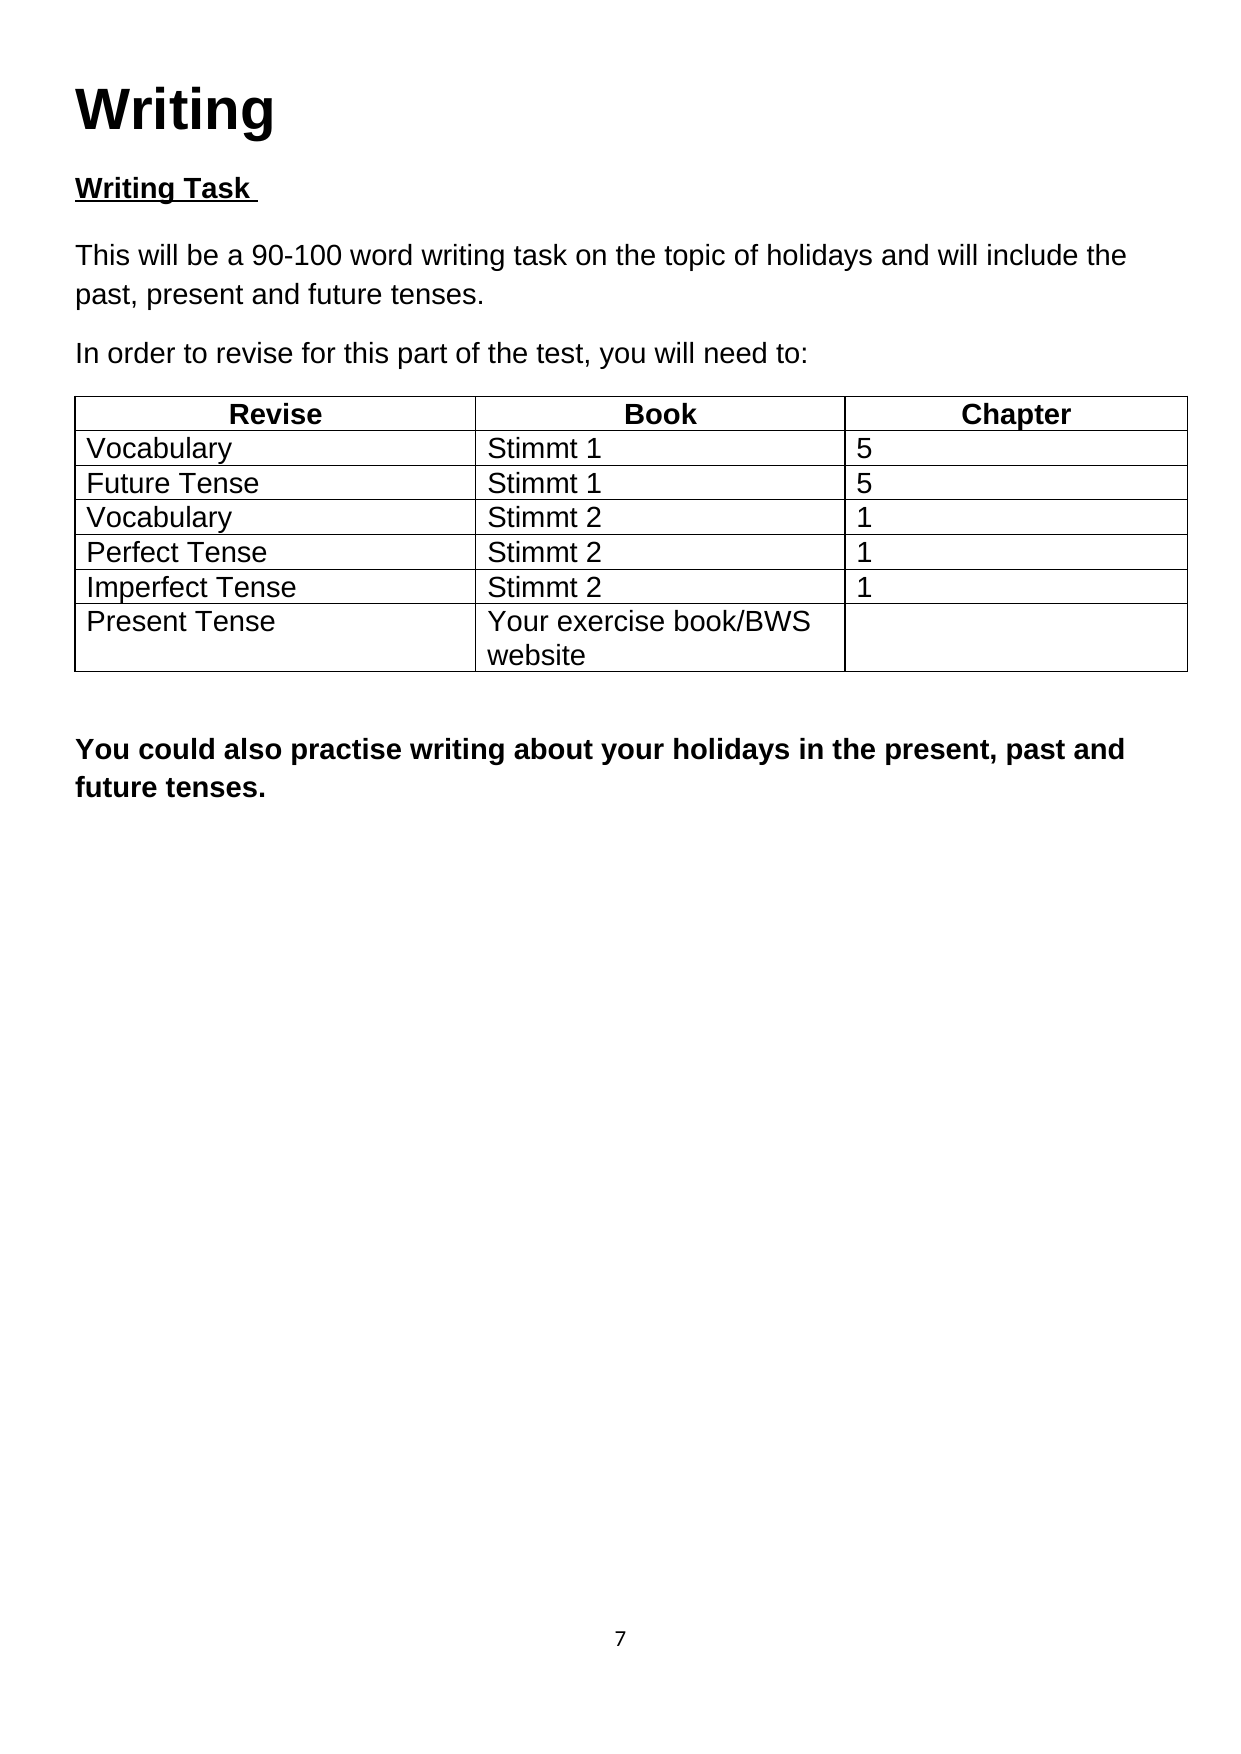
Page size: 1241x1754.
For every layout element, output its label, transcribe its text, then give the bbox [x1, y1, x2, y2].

table_cell Stimmt 1 [476, 466, 844, 499]
text You could also practise writing about your holidays in the present, past and future tenses. [75, 732, 1165, 804]
text This will be a 90-100 word writing task on the topic of holidays and will include the past, present and future tenses. [75, 238, 1165, 310]
table_cell [846, 604, 1187, 671]
table_cell Stimmt 2 [476, 500, 844, 534]
table_cell Stimmt 2 [476, 535, 844, 568]
table_cell 1 [846, 570, 1187, 603]
table_cell 1 [846, 500, 1187, 534]
table_header Chapter [846, 397, 1187, 430]
table_cell 5 [846, 431, 1187, 465]
table_cell Imperfect Tense [76, 570, 475, 603]
table_cell Future Tense [76, 466, 475, 499]
text Writing [75, 75, 1165, 142]
table_header Revise [76, 397, 475, 430]
table_cell Vocabulary [76, 500, 475, 534]
table_cell Present Tense [76, 604, 475, 671]
table_header Book [476, 397, 844, 430]
table_cell Your exercise book/BWS website [476, 604, 844, 671]
table_cell Vocabulary [76, 431, 475, 465]
table_cell Stimmt 2 [476, 570, 844, 603]
table_cell 1 [846, 535, 1187, 568]
table_cell 5 [846, 466, 1187, 499]
text In order to revise for this part of the test, you will need to: [75, 336, 1165, 370]
table_cell Perfect Tense [76, 535, 475, 568]
table_cell Stimmt 1 [476, 431, 844, 465]
text Writing Task [75, 171, 1165, 205]
